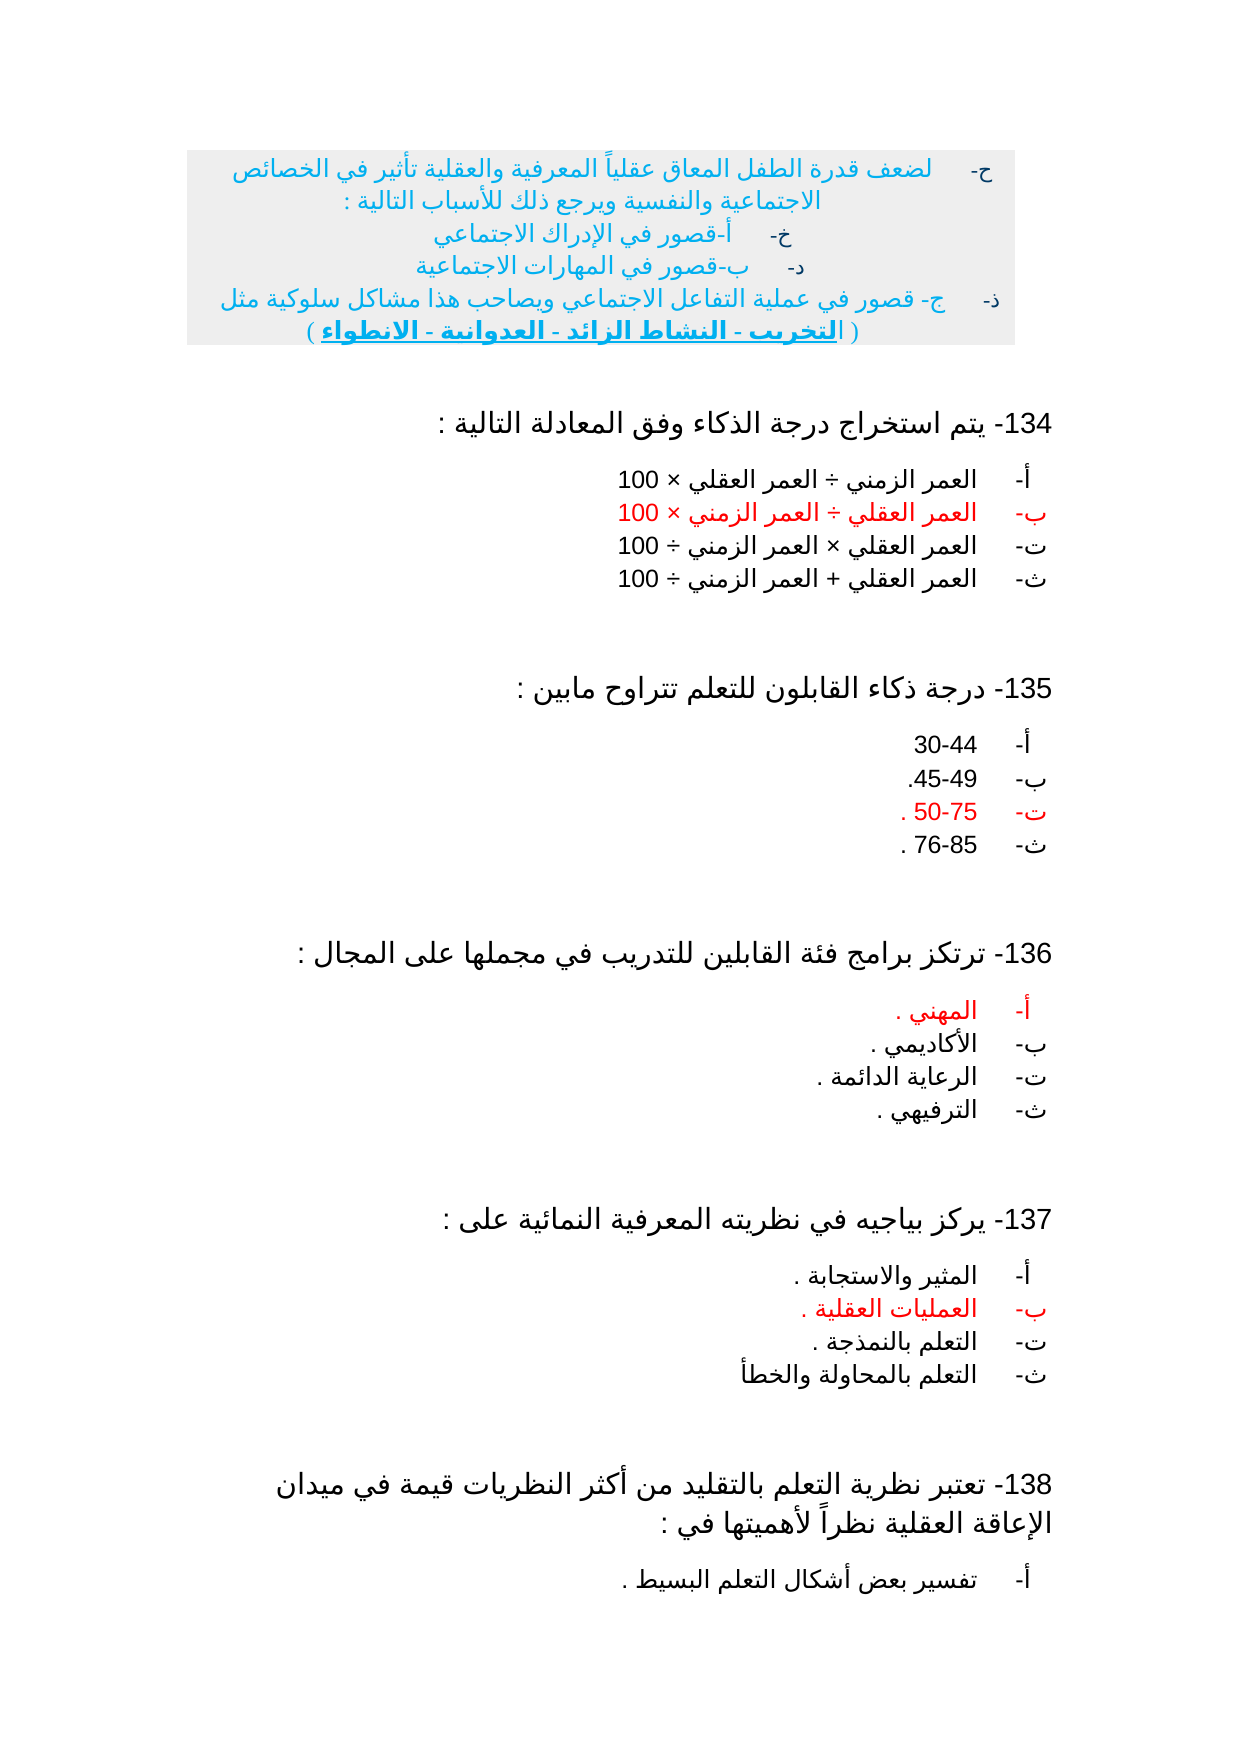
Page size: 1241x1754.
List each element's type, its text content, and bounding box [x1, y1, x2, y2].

list العمر العقلي + العمر الزمني ÷ 100 [187, 564, 1015, 593]
list لضعف قدرة الطفل المعاق عقلياً المعرفية والعقلية تأثير في الخصائص الاجتماعية والنفسية ويرجع ذلك للأسباب التالية : [187, 150, 1015, 215]
list العمر الزمني ÷ العمر العقلي × 100 [187, 465, 1015, 494]
list ب-قصور في المهارات الاجتماعية [187, 247, 1015, 280]
list العمر العقلي ÷ العمر الزمني × 100 [187, 498, 1015, 527]
text 135- درجة ذكاء القابلون للتعلم تتراوح مابين : [187, 671, 1053, 705]
list المثير والاستجابة . [187, 1261, 1015, 1290]
list 45-49. [187, 763, 1015, 792]
list الأكاديمي . [187, 1029, 1015, 1058]
list المهني . [187, 996, 1015, 1024]
list الترفيهي . [187, 1095, 1015, 1124]
text 136- ترتكز برامج فئة القابلين للتدريب في مجملها على المجال : [187, 936, 1053, 970]
list 30-44 [187, 731, 1015, 759]
list التعلم بالنمذجة . [187, 1327, 1015, 1356]
text 138- تعتبر نظرية التعلم بالتقليد من أكثر النظريات قيمة في ميدان الإعاقة العقلية نظراً لأهميتها في : [187, 1467, 1053, 1539]
list العمليات العقلية . [187, 1294, 1015, 1323]
list التعلم بالمحاولة والخطأ [187, 1360, 1015, 1389]
list 50-75 . [187, 797, 1015, 825]
list أ-قصور في الإدراك الاجتماعي [187, 215, 1015, 247]
list الرعاية الدائمة . [187, 1062, 1015, 1091]
list العمر العقلي × العمر الزمني ÷ 100 [187, 531, 1015, 560]
list ج- قصور في عملية التفاعل الاجتماعي ويصاحب هذا مشاكل سلوكية مثل ( التخريب - النشاط الزائد - العدوانية - الانطواء ) [187, 280, 1015, 345]
text 134- يتم استخراج درجة الذكاء وفق المعادلة التالية : [187, 406, 1053, 439]
list 76-85 . [187, 829, 1015, 858]
list تفسير بعض أشكال التعلم البسيط . [187, 1565, 1015, 1594]
text 137- يركز بياجيه في نظريته المعرفية النمائية على : [187, 1202, 1053, 1235]
